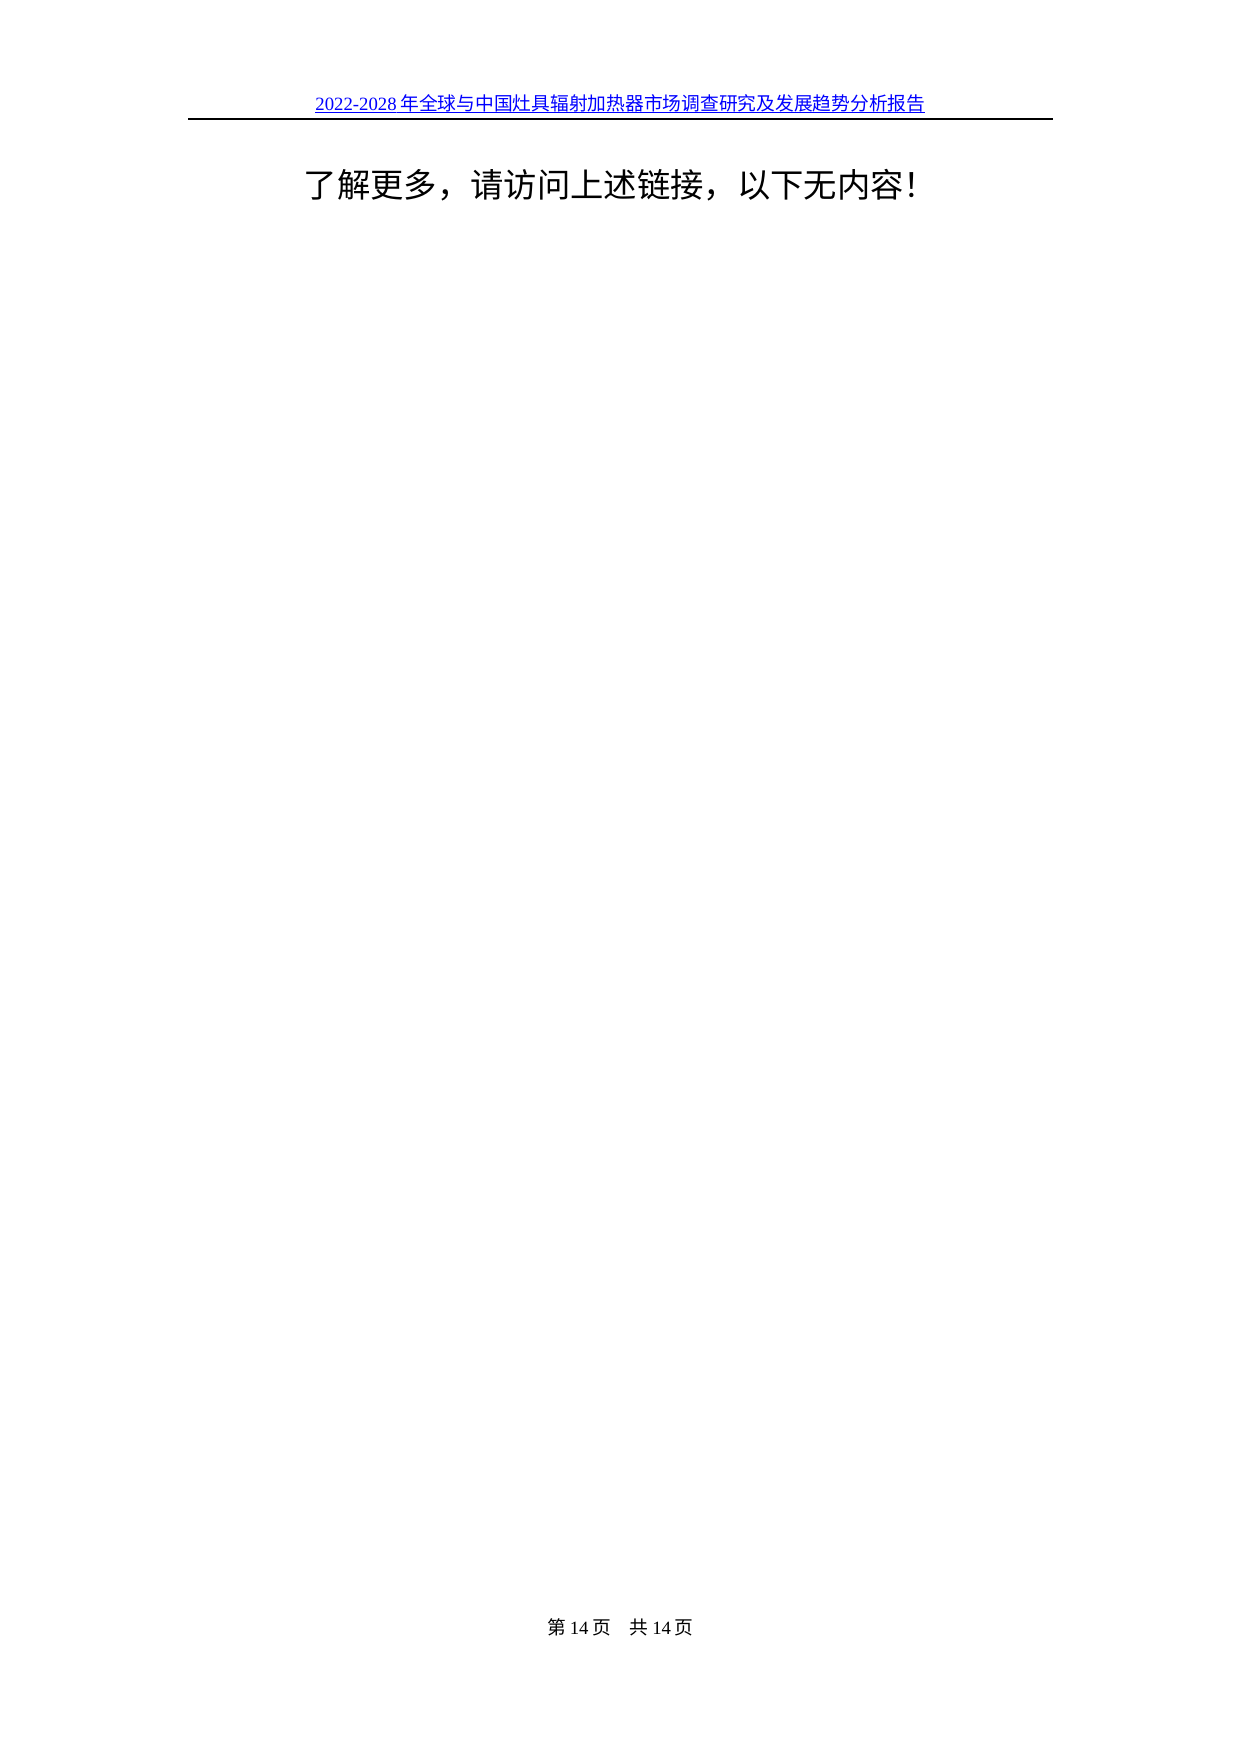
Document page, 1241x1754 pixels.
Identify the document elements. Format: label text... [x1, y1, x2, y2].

title 了解更多，请访问上述链接，以下无内容！ [187, 150, 1053, 215]
